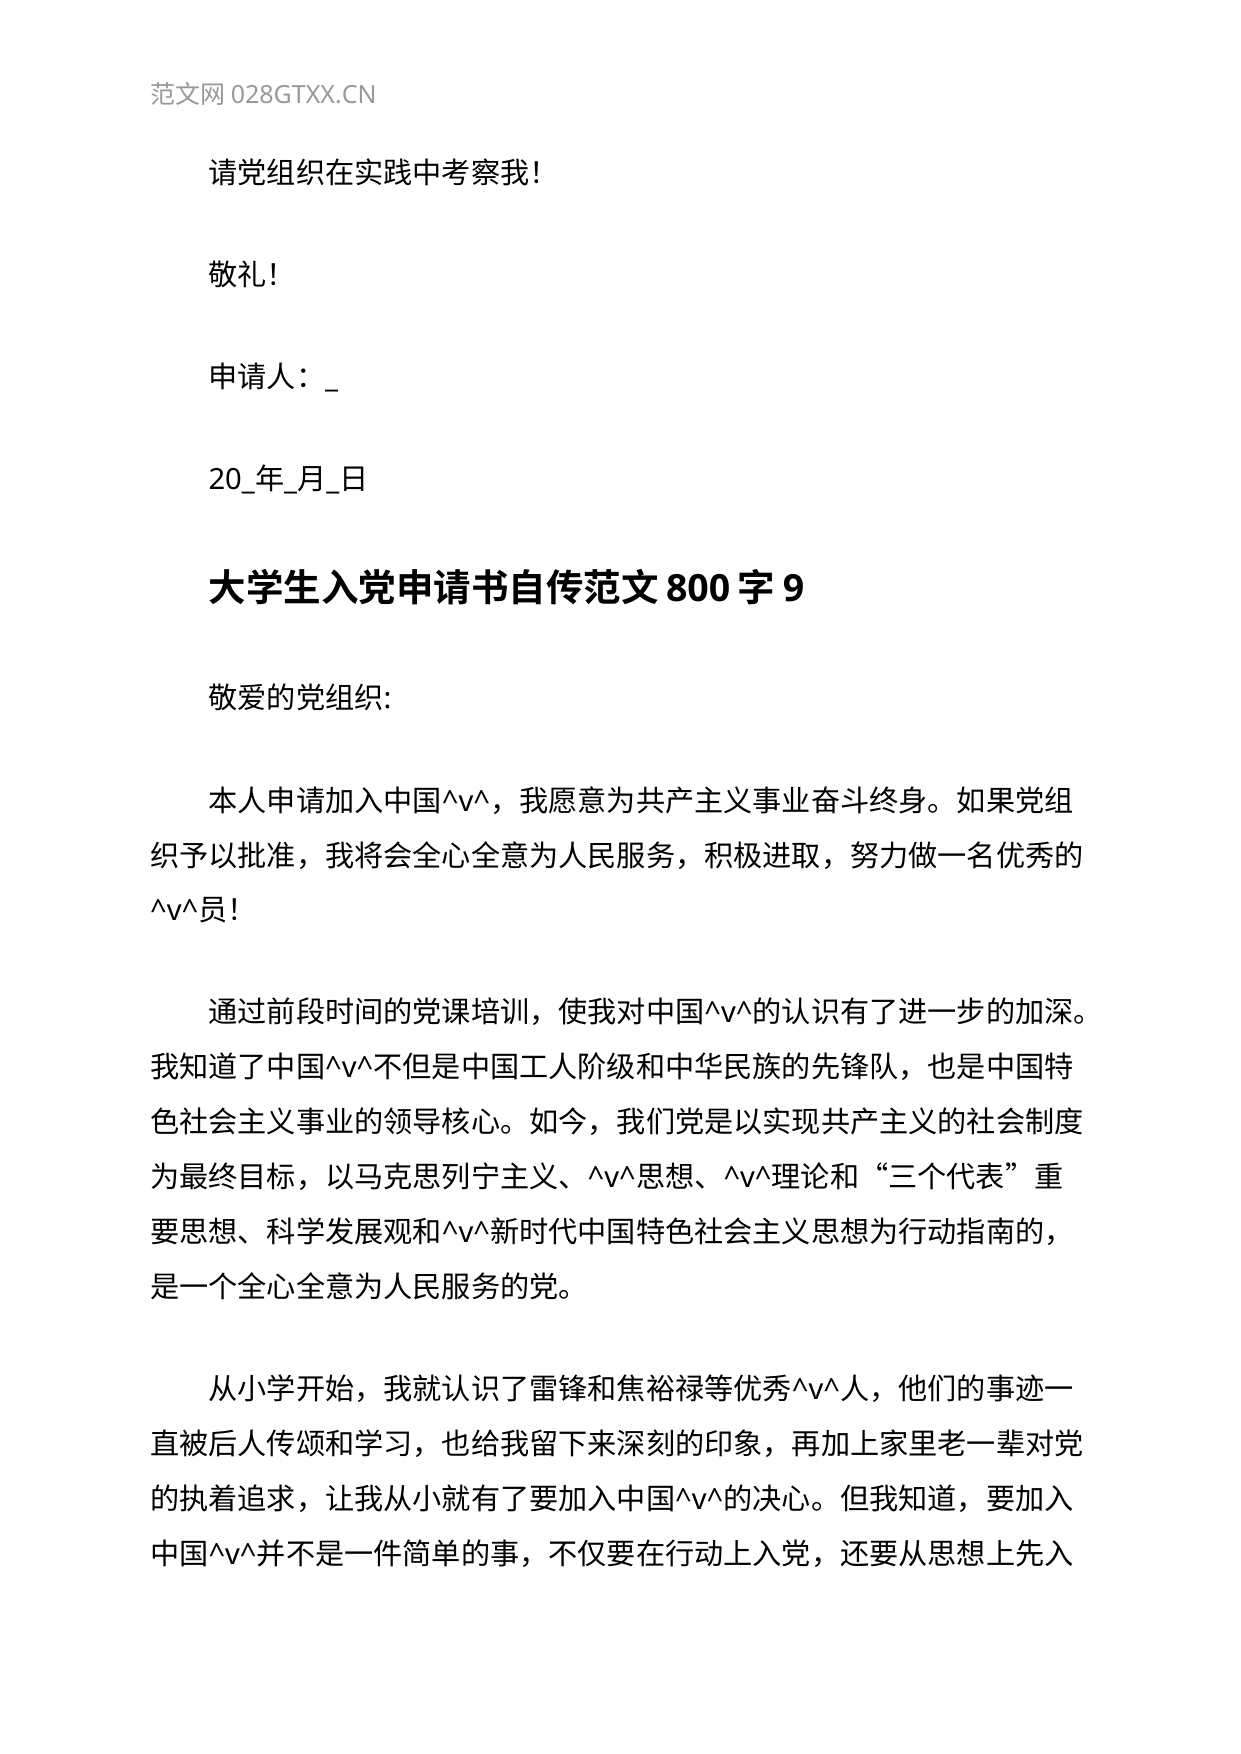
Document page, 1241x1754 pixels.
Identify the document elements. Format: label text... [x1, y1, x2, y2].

text 20_年_月_日 [150, 456, 1090, 498]
text 敬爱的党组织: [150, 675, 1090, 717]
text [150, 1366, 1090, 1573]
text 通过前段时间的党课培训，使我对中国^v^的认识有了进一步的加深。我知道了中国^v^不但是中国工人阶级和中华民族的先锋队，也是中国特色社会主义事业的领导核心。如今，我们党是以实现共产主义的社会制度为最终目标，以马克思列宁主义、^v^思想、^v^理论和“三个代表”重要思想、科学发展观和^v^新时代中国特色社会主义思想为行动指南的，是一个全心全意为人民服务的党。 [150, 989, 1090, 1306]
text 请党组织在实践中考察我！ [150, 150, 1090, 192]
text 申请人：_ [150, 353, 1090, 396]
text 本人申请加入中国^v^，我愿意为共产主义事业奋斗终身。如果党组织予以批准，我将会全心全意为人民服务，积极进取，努力做一名优秀的^v^员！ [150, 777, 1090, 929]
text 敬礼！ [150, 252, 1090, 294]
text 大学生入党申请书自传范文800字9 [150, 557, 1090, 612]
